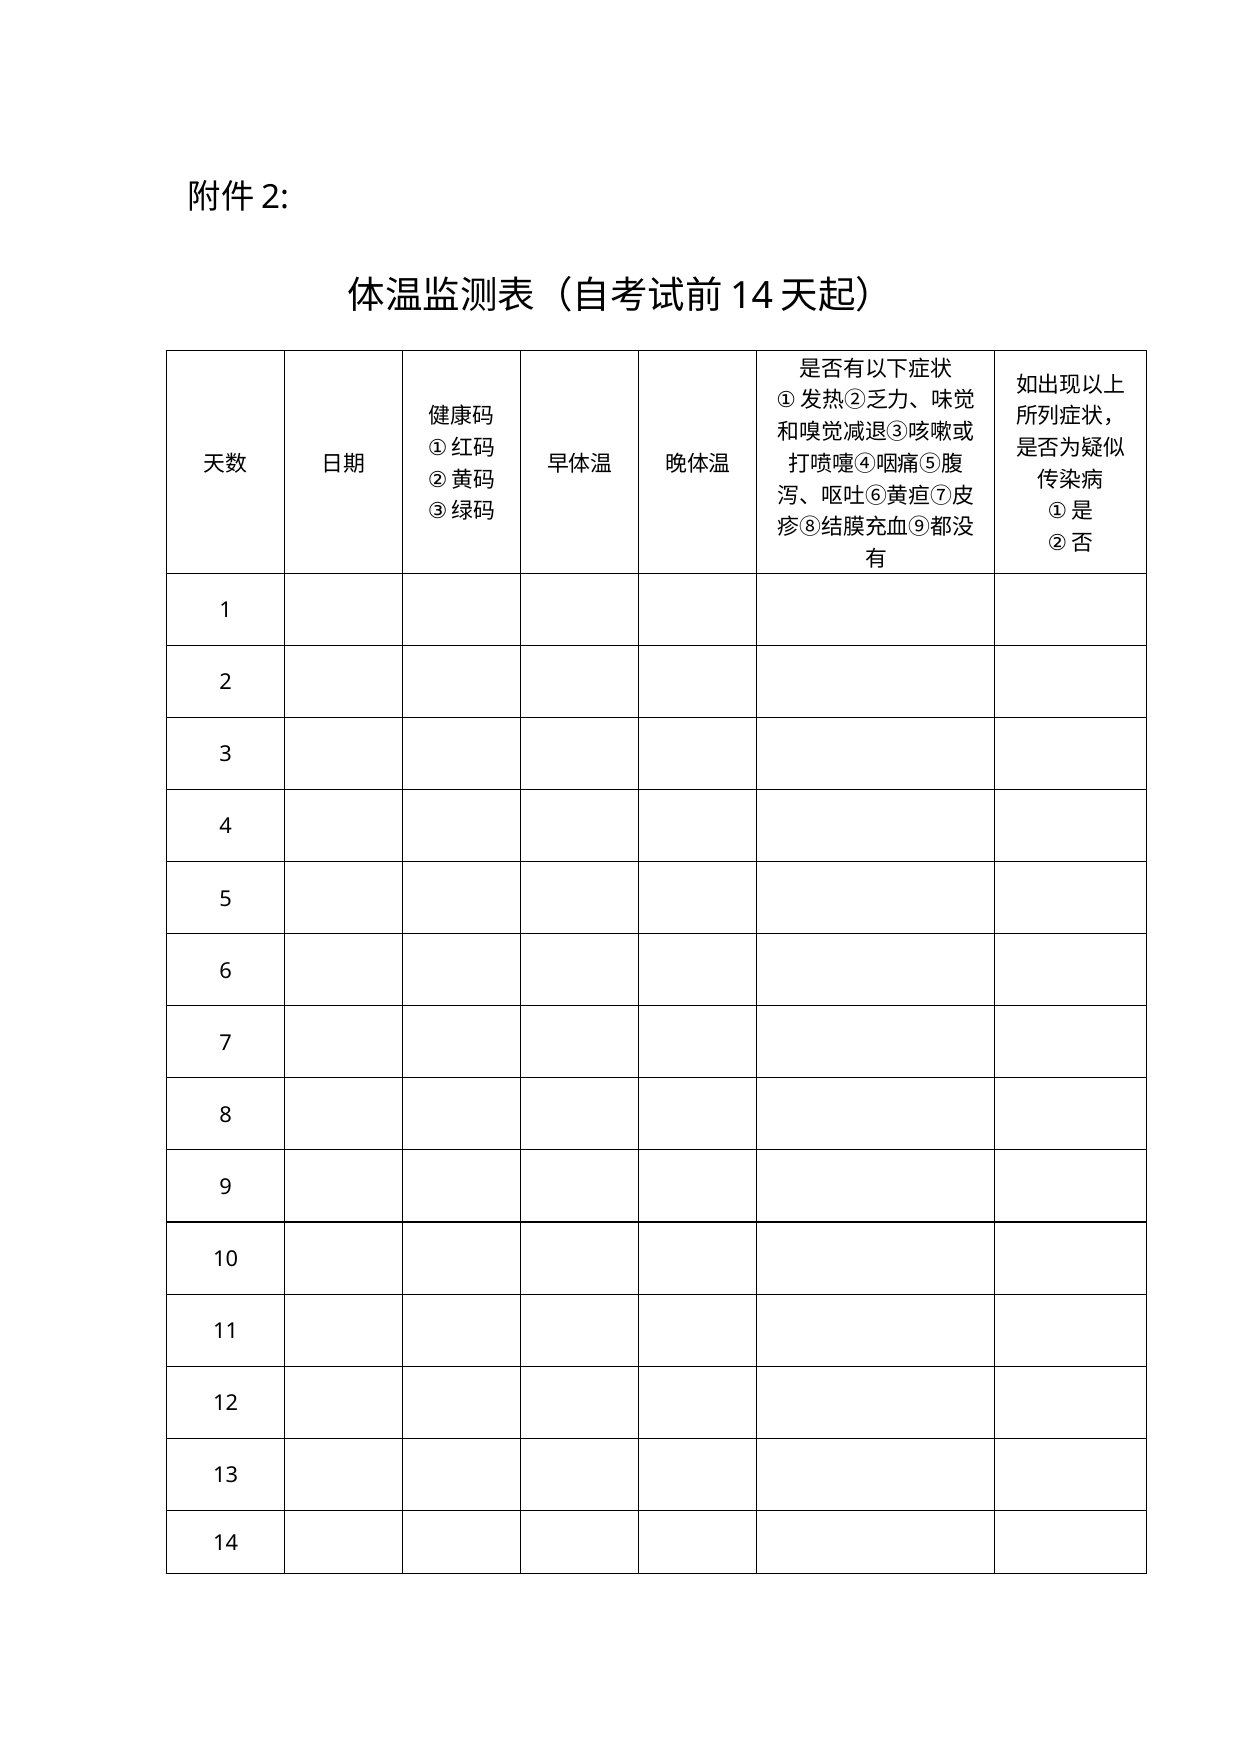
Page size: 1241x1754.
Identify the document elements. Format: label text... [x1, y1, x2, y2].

table_header 日期 [285, 351, 402, 573]
table_cell [521, 790, 638, 861]
table_cell 1 [167, 574, 284, 645]
table_header 是否有以下症状 ①发热②乏力、味觉和嗅觉减退③咳嗽或打喷嚏④咽痛⑤腹泻、呕吐⑥黄疸⑦皮疹⑧结膜充血⑨都没有 [757, 351, 994, 573]
table_cell [285, 934, 402, 1005]
table_cell [521, 1439, 638, 1510]
table_cell [757, 1367, 994, 1438]
table_cell [521, 1078, 638, 1149]
table_cell [285, 1150, 402, 1221]
table_cell [285, 718, 402, 789]
table_cell [521, 1511, 638, 1572]
table_cell [403, 1367, 520, 1438]
table_cell [285, 574, 402, 645]
table_header 如出现以上所列症状，是否为疑似传染病 ①是 ②否 [995, 351, 1146, 573]
table_cell [995, 934, 1146, 1005]
table_cell [521, 862, 638, 933]
table_cell [285, 862, 402, 933]
table_cell [285, 1511, 402, 1572]
table_cell [521, 1223, 638, 1293]
table_cell [521, 1006, 638, 1077]
table_cell [521, 1367, 638, 1438]
table_cell [403, 1511, 520, 1572]
table_header 早体温 [521, 351, 638, 573]
table_cell [757, 862, 994, 933]
table_cell [757, 1223, 994, 1293]
table_cell [285, 1006, 402, 1077]
table_cell [995, 718, 1146, 789]
table_cell [403, 574, 520, 645]
table_cell [639, 1511, 756, 1572]
table_cell [995, 1367, 1146, 1438]
table_cell [995, 1150, 1146, 1221]
table_cell [995, 646, 1146, 717]
table_cell 9 [167, 1150, 284, 1221]
table_cell [285, 1367, 402, 1438]
table_cell [757, 1150, 994, 1221]
table_cell [403, 790, 520, 861]
table_header 健康码 ①红码 ②黄码 ③绿码 [403, 351, 520, 573]
table_cell [995, 1439, 1146, 1510]
table_cell [403, 1006, 520, 1077]
table_cell [285, 790, 402, 861]
table_cell [403, 1078, 520, 1149]
table_cell [639, 646, 756, 717]
table_cell [757, 1006, 994, 1077]
table_cell [995, 574, 1146, 645]
table_cell 8 [167, 1078, 284, 1149]
table_cell 12 [167, 1367, 284, 1438]
table_cell [639, 1295, 756, 1366]
table_cell [995, 1295, 1146, 1366]
table_header 晚体温 [639, 351, 756, 573]
table_cell [639, 934, 756, 1005]
table_cell [521, 574, 638, 645]
table_cell 4 [167, 790, 284, 861]
table_cell [639, 1150, 756, 1221]
table_cell [995, 1006, 1146, 1077]
table_cell 5 [167, 862, 284, 933]
table_cell 2 [167, 646, 284, 717]
table_cell [521, 1150, 638, 1221]
table_cell [639, 718, 756, 789]
table_cell 13 [167, 1439, 284, 1510]
table_cell [521, 718, 638, 789]
table_cell [757, 646, 994, 717]
table_cell [403, 1439, 520, 1510]
table_cell [403, 646, 520, 717]
table_cell [639, 1078, 756, 1149]
table_cell 11 [167, 1295, 284, 1366]
table_cell [403, 718, 520, 789]
table_cell [521, 934, 638, 1005]
table_cell [639, 1223, 756, 1293]
table_cell [757, 1295, 994, 1366]
table_cell [757, 718, 994, 789]
table_cell [285, 646, 402, 717]
table_cell [521, 1295, 638, 1366]
text 体温监测表（自考试前14天起） [187, 259, 1053, 324]
table_cell [285, 1439, 402, 1510]
text 附件2: [187, 162, 1053, 227]
table_cell [995, 1223, 1146, 1293]
table_cell [639, 862, 756, 933]
table_cell [757, 1439, 994, 1510]
table_cell [403, 862, 520, 933]
table_cell [995, 1078, 1146, 1149]
table_cell 7 [167, 1006, 284, 1077]
table_cell [403, 934, 520, 1005]
table_cell [403, 1150, 520, 1221]
table_cell [521, 646, 638, 717]
table_cell [285, 1223, 402, 1293]
table_cell [639, 1439, 756, 1510]
table_cell 6 [167, 934, 284, 1005]
table_cell [639, 574, 756, 645]
table_cell [757, 574, 994, 645]
table_cell [639, 1367, 756, 1438]
table_cell [403, 1223, 520, 1293]
table_cell [995, 1511, 1146, 1572]
table_cell [995, 862, 1146, 933]
table_cell [639, 790, 756, 861]
table_cell [757, 934, 994, 1005]
table_cell 3 [167, 718, 284, 789]
table_cell [285, 1078, 402, 1149]
table_cell 10 [167, 1223, 284, 1293]
table_cell [757, 1078, 994, 1149]
table_cell [757, 1511, 994, 1572]
table_cell 14 [167, 1511, 284, 1572]
table_cell [285, 1295, 402, 1366]
table_cell [757, 790, 994, 861]
table_cell [995, 790, 1146, 861]
table_cell [639, 1006, 756, 1077]
table_header 天数 [167, 351, 284, 573]
table_cell [403, 1295, 520, 1366]
